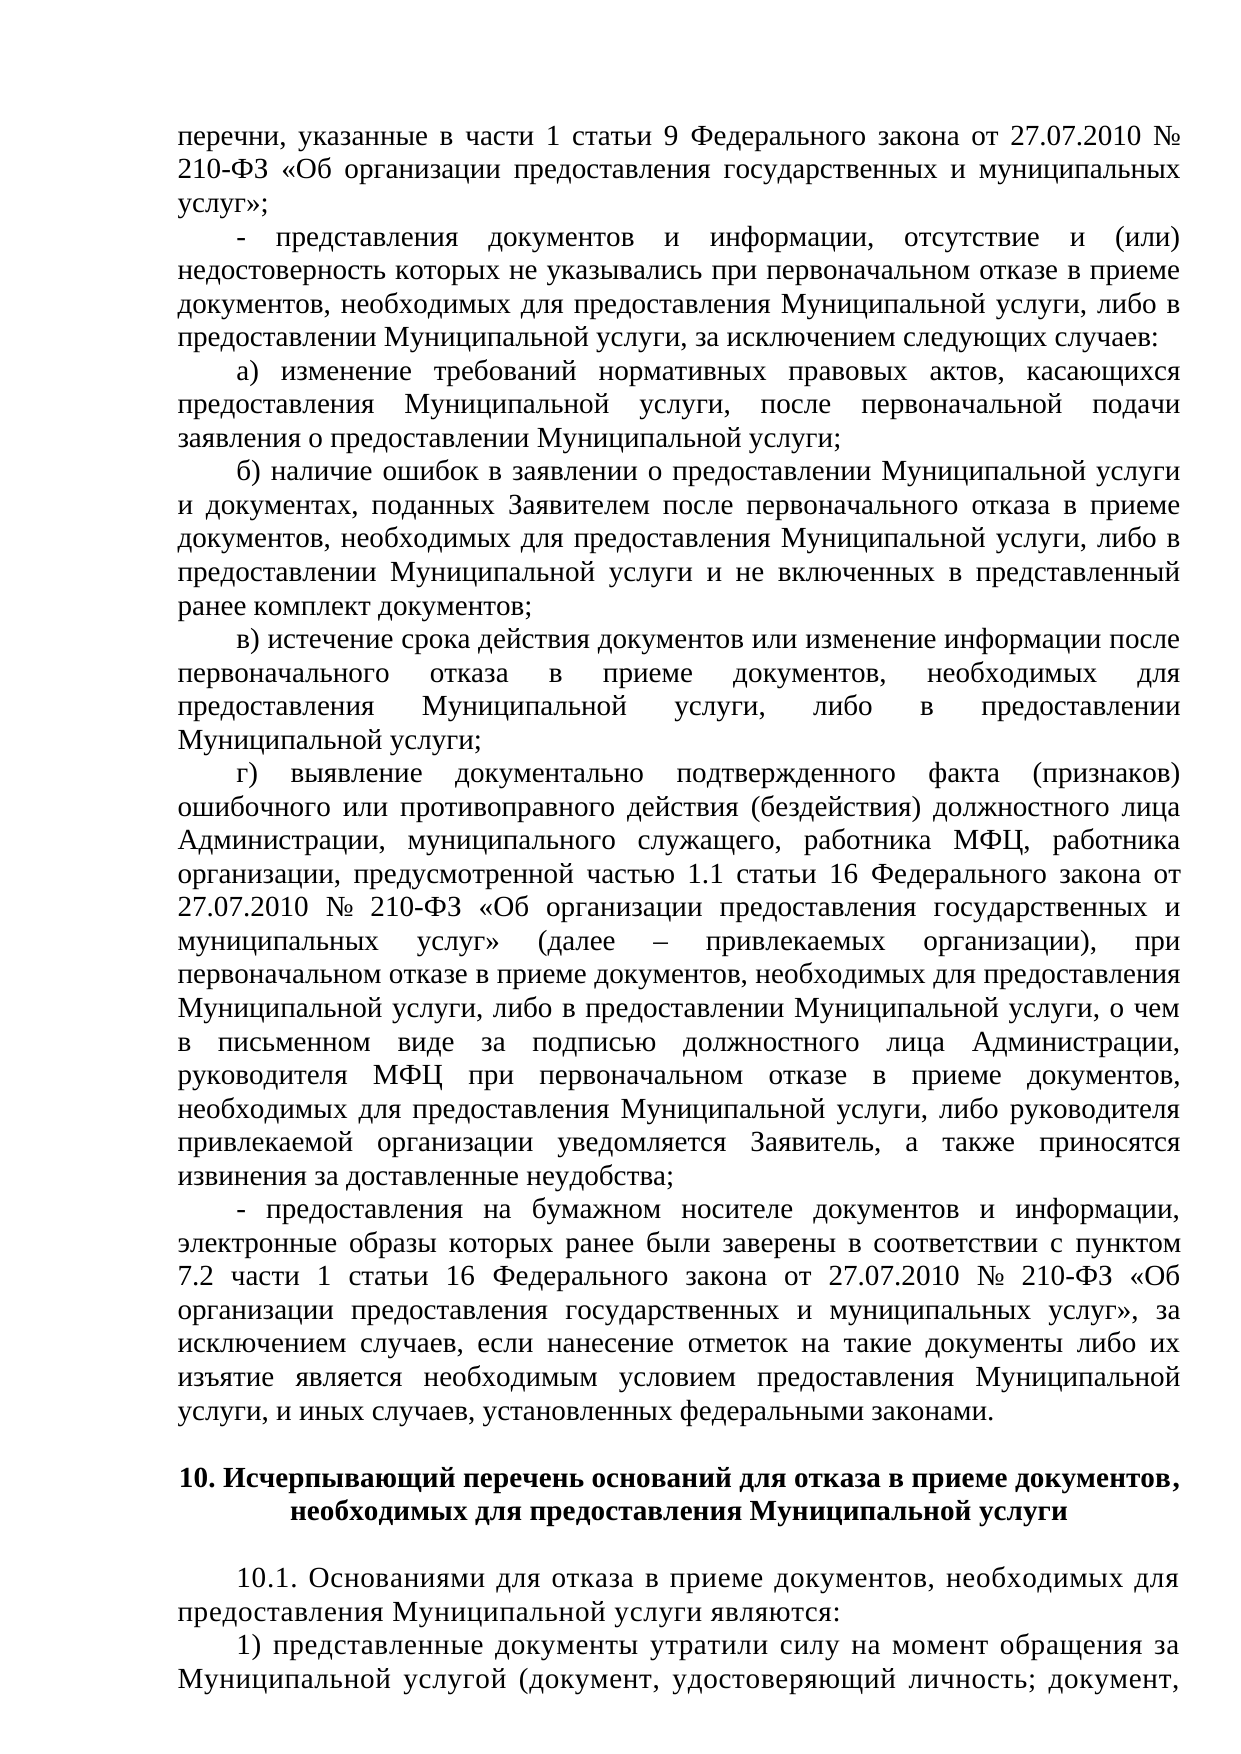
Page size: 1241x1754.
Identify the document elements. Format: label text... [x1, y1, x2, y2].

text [177, 1627, 1181, 1694]
text г) выявление документально подтвержденного факта (признаков) ошибочного или противоправного действия (бездействия) должностного лица Администрации, муниципального служащего, работника МФЦ, работника организации, предусмотренной частью 1.1 статьи 16 Федерального закона от 27.07.2010 № 210-ФЗ «Об организации предоставления государственных и муниципальных услуг» (далее – привлекаемых организации), при первоначальном отказе в приеме документов, необходимых для предоставления Муниципальной услуги, либо в предоставлении Муниципальной услуги, о чем в письменном виде за подписью должностного лица Администрации, руководителя МФЦ при первоначальном отказе в приеме документов, необходимых для предоставления Муниципальной услуги, либо руководителя привлекаемой организации уведомляется Заявитель, а также приносятся извинения за доставленные неудобства; [177, 755, 1181, 1191]
text 10. Исчерпывающий перечень оснований для отказа в приеме документов, необходимых для предоставления Муниципальной услуги [177, 1460, 1181, 1527]
text в) истечение срока действия документов или изменение информации после первоначального отказа в приеме документов, необходимых для предоставления Муниципальной услуги, либо в предоставлении Муниципальной услуги; [177, 621, 1181, 755]
text б) наличие ошибок в заявлении о предоставлении Муниципальной услуги и документах, поданных Заявителем после первоначального отказа в приеме документов, необходимых для предоставления Муниципальной услуги, либо в предоставлении Муниципальной услуги и не включенных в представленный ранее комплект документов; [177, 453, 1181, 621]
text а) изменение требований нормативных правовых актов, касающихся предоставления Муниципальной услуги, после первоначальной подачи заявления о предоставлении Муниципальной услуги; [177, 353, 1181, 453]
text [177, 118, 1181, 219]
text - представления документов и информации, отсутствие и (или) недостоверность которых не указывались при первоначальном отказе в приеме документов, необходимых для предоставления Муниципальной услуги, либо в предоставлении Муниципальной услуги, за исключением следующих случаев: [177, 219, 1181, 353]
text 10.1. Основаниями для отказа в приеме документов, необходимых для предоставления Муниципальной услуги являются: [177, 1560, 1181, 1627]
text - предоставления на бумажном носителе документов и информации, электронные образы которых ранее были заверены в соответствии с пунктом 7.2 части 1 статьи 16 Федерального закона от 27.07.2010 № 210-ФЗ «Об организации предоставления государственных и муниципальных услуг», за исключением случаев, если нанесение отметок на такие документы либо их изъятие является необходимым условием предоставления Муниципальной услуги, и иных случаев, установленных федеральными законами. [177, 1191, 1181, 1426]
